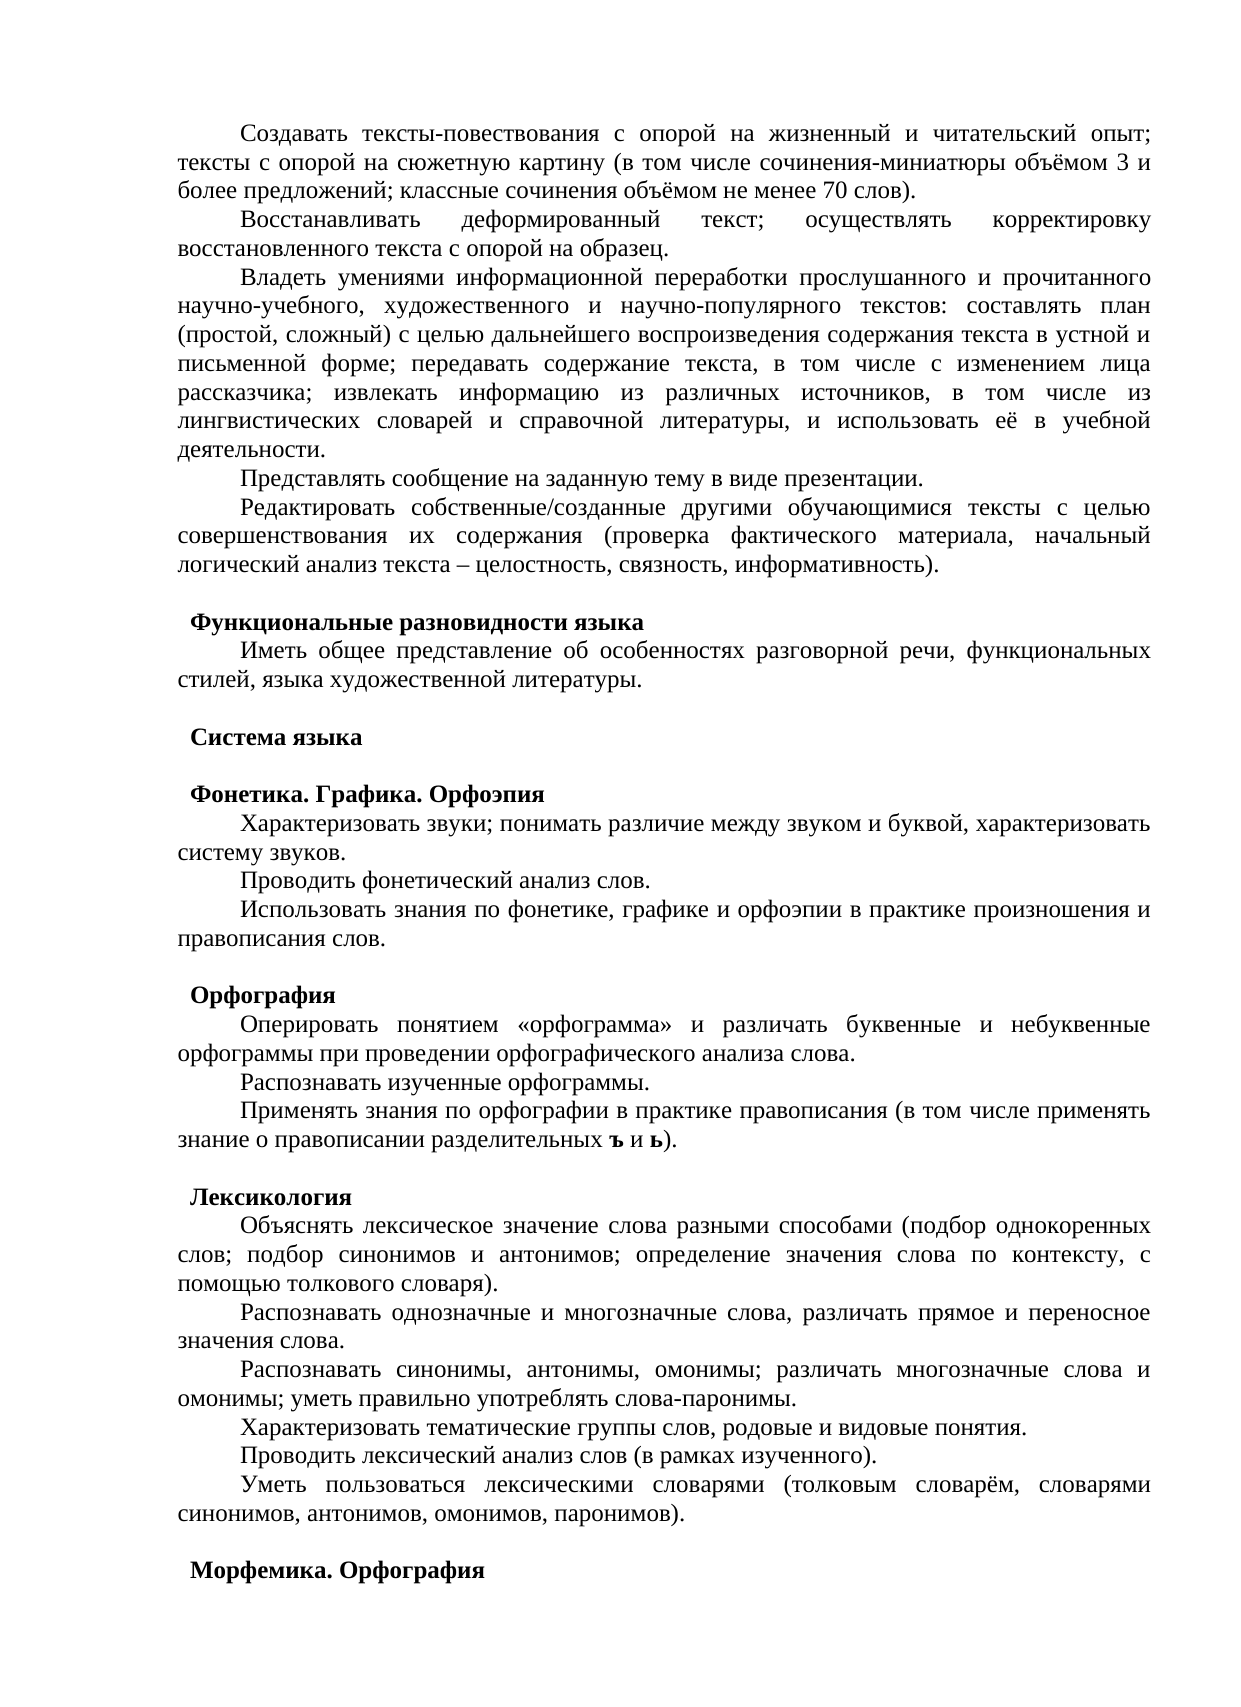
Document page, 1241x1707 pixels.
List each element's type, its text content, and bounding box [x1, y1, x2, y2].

text Распознавать изученные орфограммы. [177, 1067, 1152, 1096]
text Уметь пользоваться лексическими словарями (толковым словарём, словарями синонимов, антонимов, омонимов, паронимов). [177, 1469, 1152, 1527]
text Характеризовать тематические группы слов, родовые и видовые понятия. [177, 1412, 1152, 1441]
text Характеризовать звуки; понимать различие между звуком и буквой, характеризовать систему звуков. [177, 808, 1152, 866]
text Система языка [190, 722, 1152, 751]
text Орфография [190, 981, 1152, 1009]
text Восстанавливать деформированный текст; осуществлять корректировку восстановленного текста с опорой на образец. [177, 204, 1152, 262]
text Владеть умениями информационной переработки прослушанного и прочитанного научно-учебного, художественного и научно-популярного текстов: составлять план (простой, сложный) с целью дальнейшего воспроизведения содержания текста в устной и письменной форме; передавать содержание текста, в том числе с изменением лица рассказчика; извлекать информацию из различных источников, в том числе из лингвистических словарей и справочной литературы, и использовать её в учебной деятельности. [177, 262, 1152, 463]
text Функциональные разновидности языка [190, 607, 1152, 636]
text Морфемика. Орфография [190, 1556, 1152, 1584]
text Фонетика. Графика. Орфоэпия [190, 779, 1152, 808]
text Распознавать синонимы, антонимы, омонимы; различать многозначные слова и омонимы; уметь правильно употреблять слова-паронимы. [177, 1354, 1152, 1412]
text Проводить фонетический анализ слов. [177, 866, 1152, 894]
text Применять знания по орфографии в практике правописания (в том числе применять знание о правописании разделительных ъ и ь). [177, 1096, 1152, 1153]
text Представлять сообщение на заданную тему в виде презентации. [177, 463, 1152, 492]
text Лексикология [190, 1182, 1152, 1211]
text Оперировать понятием «орфограмма» и различать буквенные и небуквенные орфограммы при проведении орфографического анализа слова. [177, 1009, 1152, 1067]
text Объяснять лексическое значение слова разными способами (подбор однокоренных слов; подбор синонимов и антонимов; определение значения слова по контексту, с помощью толкового словаря). [177, 1211, 1152, 1297]
text Использовать знания по фонетике, графике и орфоэпии в практике произношения и правописания слов. [177, 894, 1152, 952]
text Проводить лексический анализ слов (в рамках изученного). [177, 1441, 1152, 1469]
text Иметь общее представление об особенностях разговорной речи, функциональных стилей, языка художественной литературы. [177, 636, 1152, 693]
text Редактировать собственные/созданные другими обучающимися тексты с целью совершенствования их содержания (проверка фактического материала, начальный логический анализ текста – целостность, связность, информативность). [177, 492, 1152, 578]
text Распознавать однозначные и многозначные слова, различать прямое и переносное значения слова. [177, 1297, 1152, 1354]
text Создавать тексты-повествования с опорой на жизненный и читательский опыт; тексты с опорой на сюжетную картину (в том числе сочинения-миниатюры объёмом 3 и более предложений; классные сочинения объёмом не менее 70 слов). [177, 118, 1152, 204]
